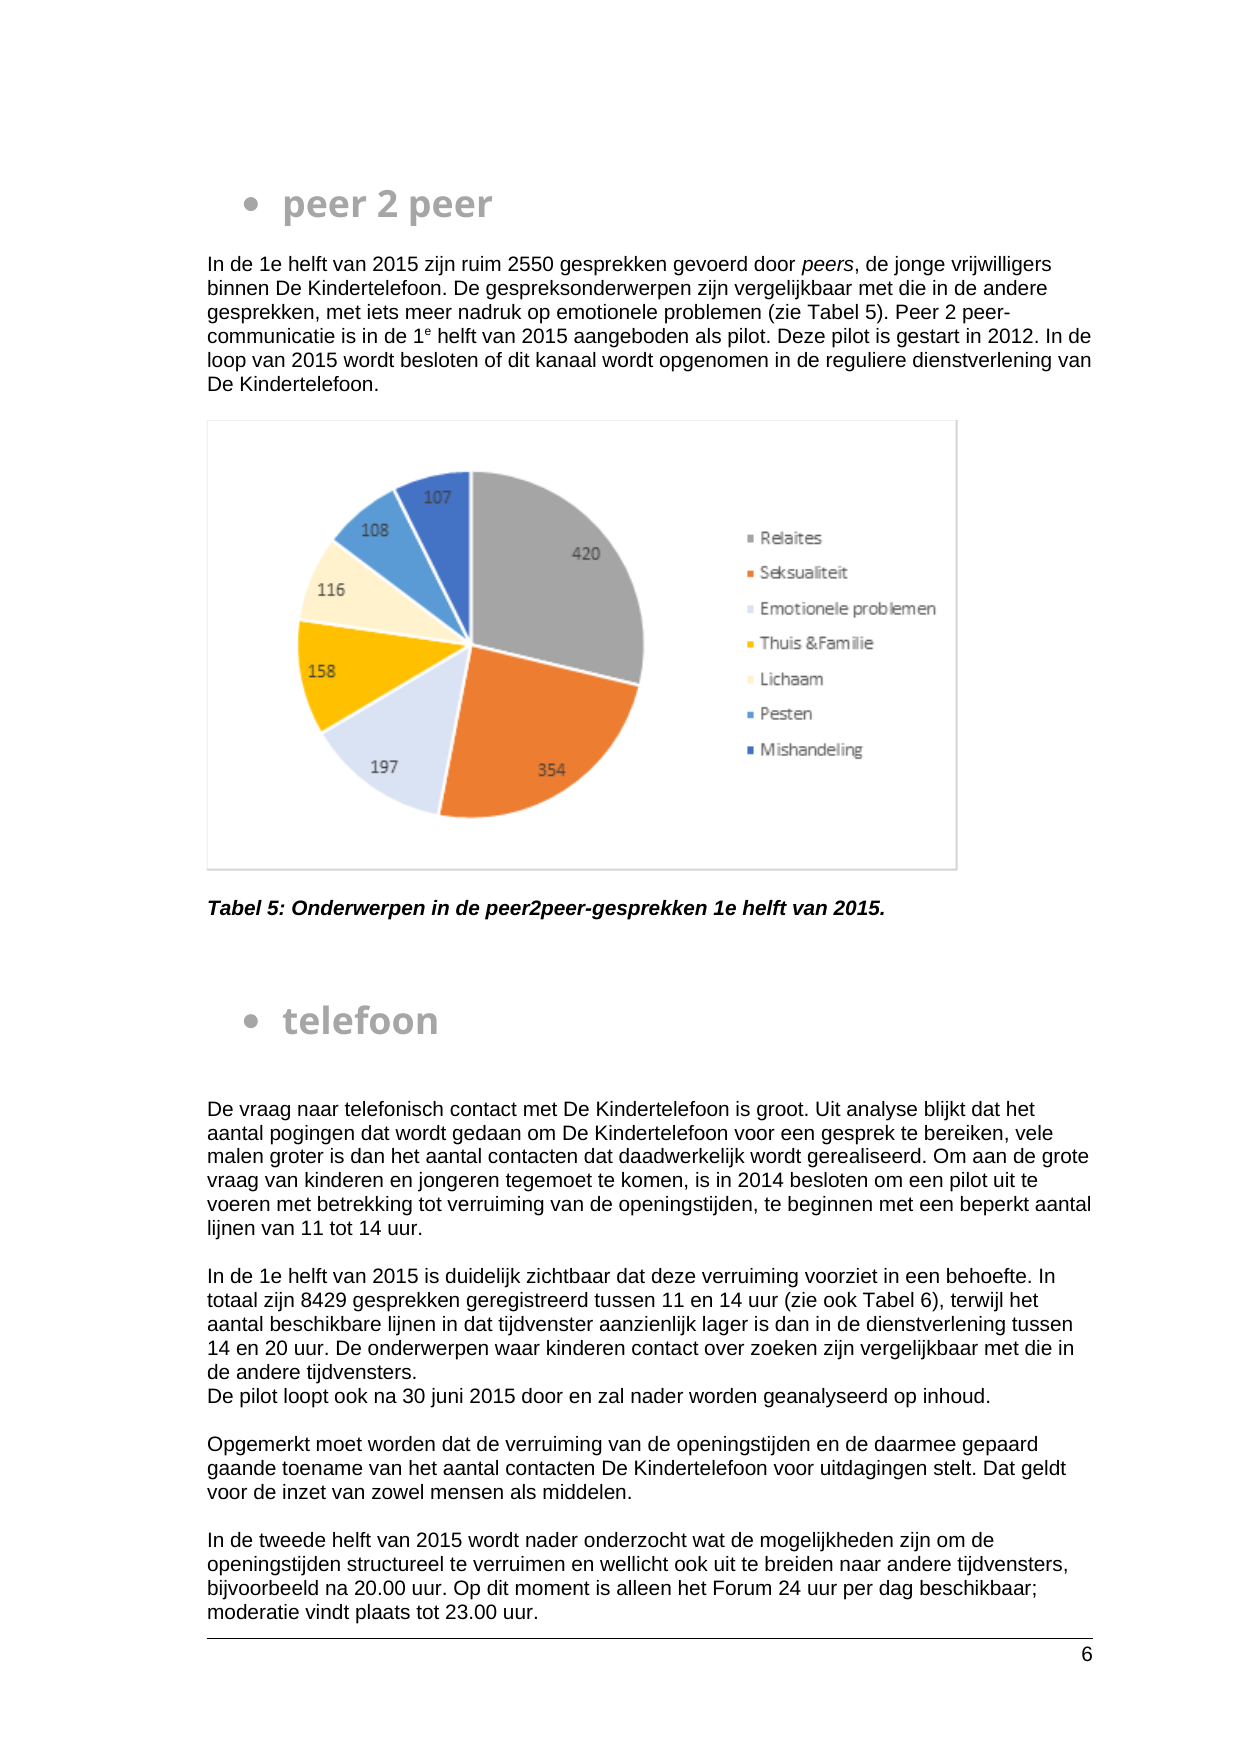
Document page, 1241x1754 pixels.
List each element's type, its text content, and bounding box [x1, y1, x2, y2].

text De pilot loopt ook na 30 juni 2015 door en zal nader worden geanalyseerd op inhoud. [207, 1384, 1092, 1408]
text In de 1e helft van 2015 zijn ruim 2550 gesprekken gevoerd door peers, de jonge vrijwilligers binnen De Kindertelefoon. De gespreksonderwerpen zijn vergelijkbaar met die in de andere gesprekken, met iets meer nadruk op emotionele problemen (zie Tabel 5). Peer 2 peer-communicatie is in de 1e helft van 2015 aangeboden als pilot. Deze pilot is gestart in 2012. In de loop van 2015 wordt besloten of dit kanaal wordt opgenomen in de reguliere dienstverlening van De Kindertelefoon. [207, 252, 1092, 396]
text De vraag naar telefonisch contact met De Kindertelefoon is groot. Uit analyse blijkt dat het aantal pogingen dat wordt gedaan om De Kindertelefoon voor een gesprek te bereiken, vele malen groter is dan het aantal contacten dat daadwerkelijk wordt gerealiseerd. Om aan de grote vraag van kinderen en jongeren tegemoet te komen, is in 2014 besloten om een pilot uit te voeren met betrekking tot verruiming van de openingstijden, te beginnen met een beperkt aantal lijnen van 11 tot 14 uur. [207, 1096, 1092, 1240]
text In de tweede helft van 2015 wordt nader onderzocht wat de mogelijkheden zijn om de openingstijden structureel te verruimen en wellicht ook uit te breiden naar andere tijdvensters, bijvoorbeeld na 20.00 uur. Op dit moment is alleen het Forum 24 uur per dag beschikbaar; moderatie vindt plaats tot 23.00 uur. [207, 1528, 1092, 1623]
list telefoon [244, 994, 1092, 1045]
text Tabel 5: Onderwerpen in de peer2peer-gesprekken 1e helft van 2015. [207, 895, 1092, 919]
picture [206, 420, 959, 872]
list peer 2 peer [244, 177, 1092, 228]
text Opgemerkt moet worden dat de verruiming van de openingstijden en de daarmee gepaard gaande toename van het aantal contacten De Kindertelefoon voor uitdagingen stelt. Dat geldt voor de inzet van zowel mensen als middelen. [207, 1432, 1092, 1504]
text In de 1e helft van 2015 is duidelijk zichtbaar dat deze verruiming voorziet in een behoefte. In totaal zijn 8429 gesprekken geregistreerd tussen 11 en 14 uur (zie ook Tabel 6), terwijl het aantal beschikbare lijnen in dat tijdvenster aanzienlijk lager is dan in de dienstverlening tussen 14 en 20 uur. De onderwerpen waar kinderen contact over zoeken zijn vergelijkbaar met die in de andere tijdvensters. [207, 1264, 1092, 1384]
